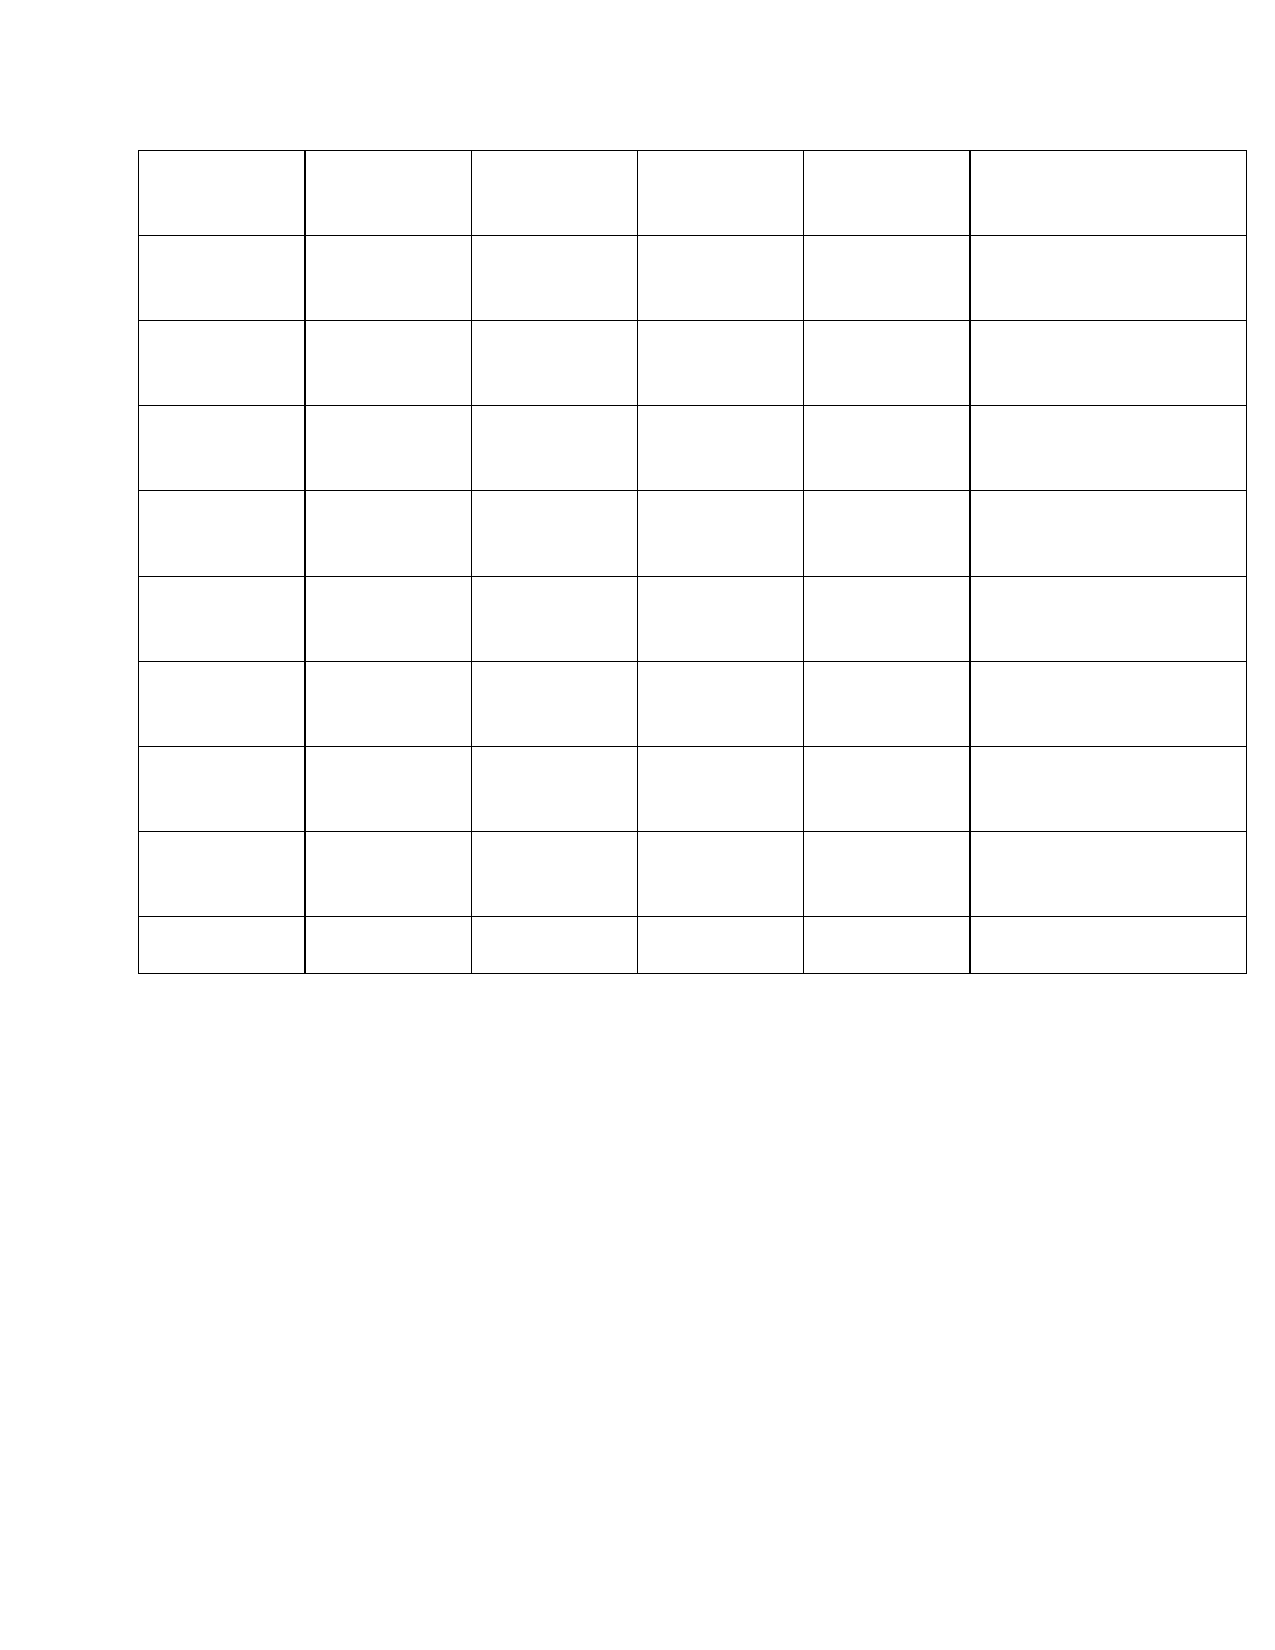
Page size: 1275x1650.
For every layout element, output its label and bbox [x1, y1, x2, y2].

table_cell [804, 577, 969, 661]
table_cell [139, 236, 304, 320]
table_cell [472, 236, 637, 320]
table_cell [306, 491, 471, 576]
table_cell [472, 151, 637, 235]
table_cell [971, 491, 1246, 576]
table_cell [306, 917, 471, 973]
table_cell [638, 917, 803, 973]
table_cell [804, 491, 969, 576]
table_cell [306, 832, 471, 916]
table_cell [139, 406, 304, 490]
table_cell [139, 747, 304, 831]
table_cell [971, 832, 1246, 916]
table_cell [306, 321, 471, 405]
table_cell [638, 747, 803, 831]
table_cell [804, 662, 969, 746]
table_cell [472, 577, 637, 661]
table_cell [472, 406, 637, 490]
table_cell [638, 832, 803, 916]
table_cell [638, 577, 803, 661]
table_cell [971, 406, 1246, 490]
table_cell [306, 236, 471, 320]
table_cell [971, 917, 1246, 973]
table_cell [638, 321, 803, 405]
table_cell [638, 236, 803, 320]
table_cell [804, 832, 969, 916]
table_cell [472, 917, 637, 973]
table_cell [804, 747, 969, 831]
table_cell [804, 236, 969, 320]
table_cell [139, 577, 304, 661]
table_cell [971, 321, 1246, 405]
table_cell [139, 662, 304, 746]
table_cell [472, 321, 637, 405]
table_cell [971, 577, 1246, 661]
table_cell [306, 662, 471, 746]
table_cell [139, 491, 304, 576]
table_cell [306, 151, 471, 235]
table_cell [139, 151, 304, 235]
table_cell [804, 151, 969, 235]
table_cell [472, 662, 637, 746]
table_cell [306, 747, 471, 831]
table_cell [472, 747, 637, 831]
table_cell [139, 917, 304, 973]
table_cell [971, 662, 1246, 746]
table_cell [804, 321, 969, 405]
table_cell [638, 662, 803, 746]
table_cell [638, 151, 803, 235]
table_cell [638, 491, 803, 576]
table_cell [971, 747, 1246, 831]
table_cell [472, 491, 637, 576]
table_cell [971, 236, 1246, 320]
table_cell [139, 321, 304, 405]
table_cell [306, 406, 471, 490]
table_cell [139, 832, 304, 916]
table_cell [971, 151, 1246, 235]
table_cell [638, 406, 803, 490]
table_cell [804, 406, 969, 490]
table_cell [472, 832, 637, 916]
table_cell [306, 577, 471, 661]
table_cell [804, 917, 969, 973]
